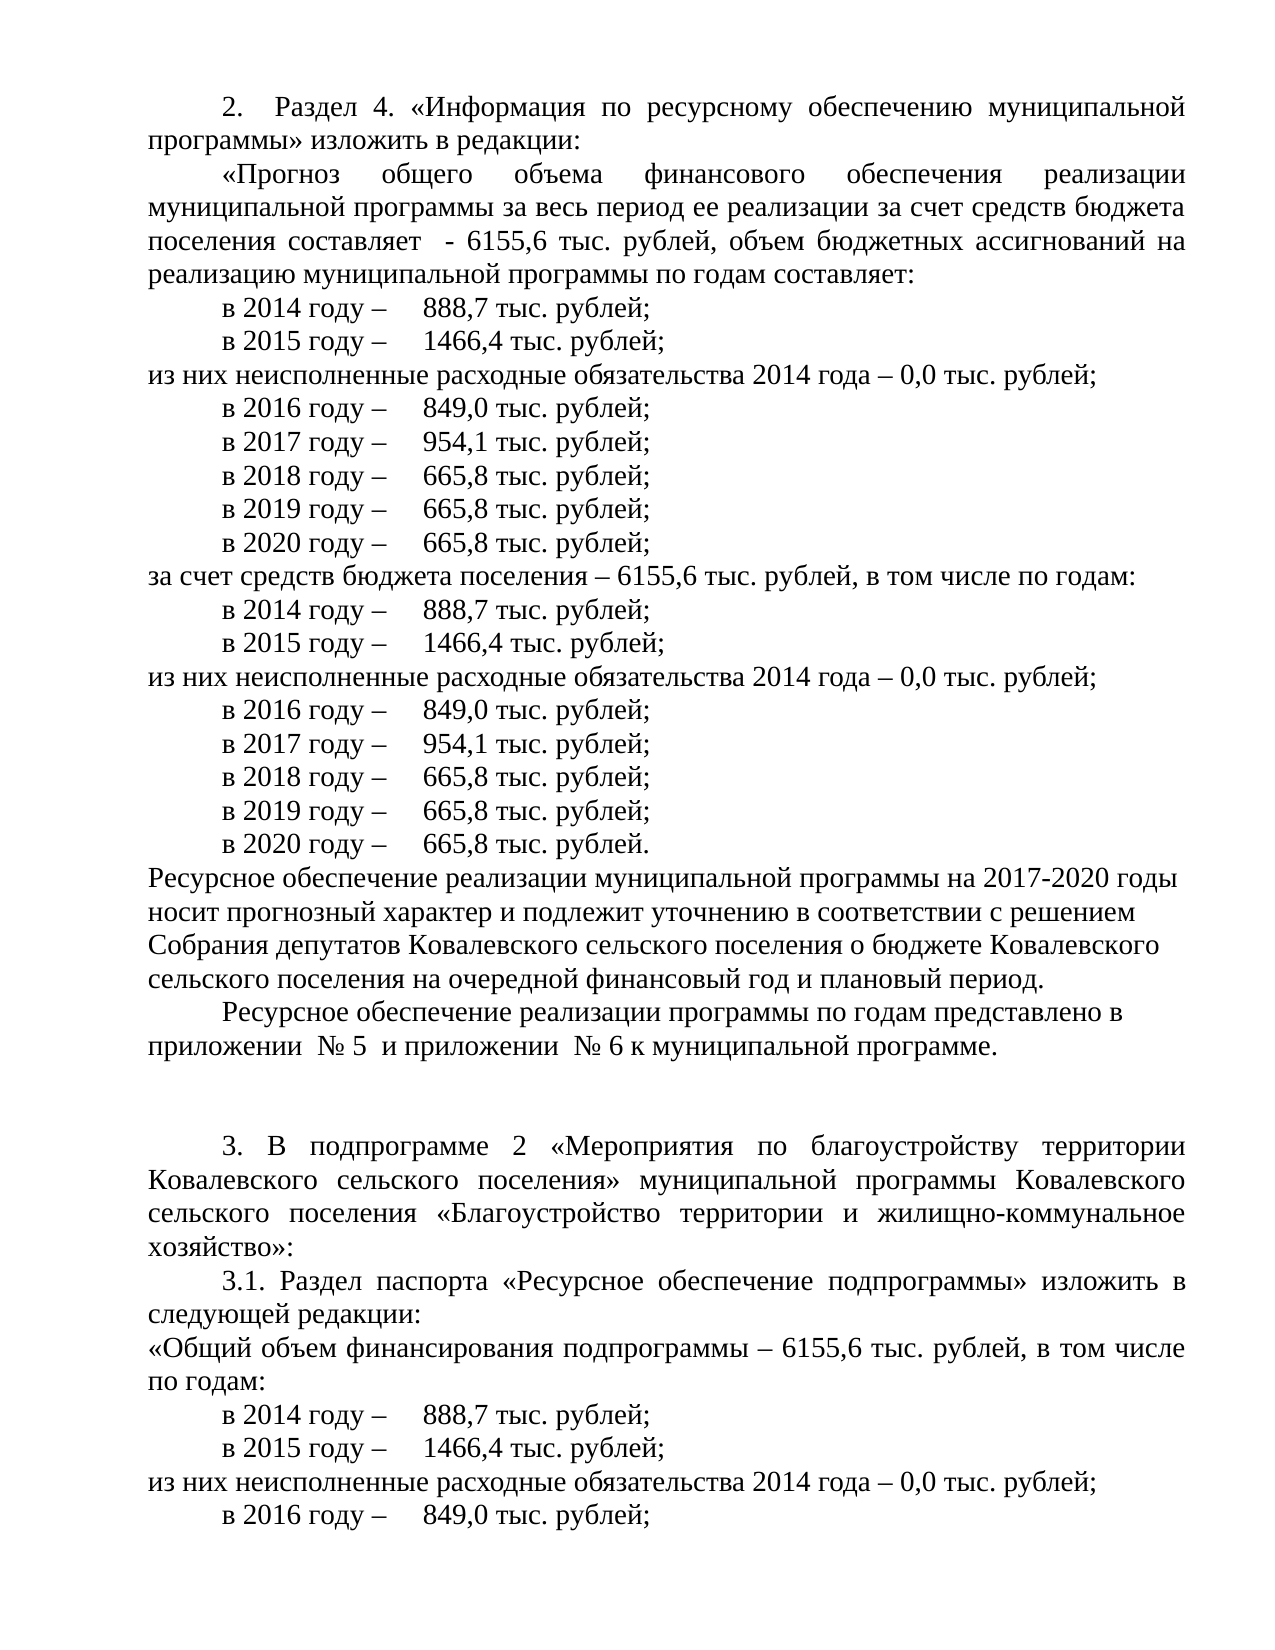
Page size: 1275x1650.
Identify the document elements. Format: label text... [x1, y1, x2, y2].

text Ресурсное обеспечение реализации программы по годам представлено в приложении № 5 и приложении № 6 к муниципальной программе. [148, 994, 1186, 1061]
text «Прогноз общего объема финансового обеспечения реализации муниципальной программы за весь период ее реализации за счет средств бюджета поселения составляет - 6155,6 тыс. рублей, объем бюджетных ассигнований на реализацию муниципальной программы по годам составляет: [148, 156, 1186, 290]
text из них неисполненные расходные обязательства 2014 года – 0,0 тыс. рублей; [148, 357, 1186, 391]
text в 2020 году – 665,8 тыс. рублей. [148, 827, 1186, 860]
text Ресурсное обеспечение реализации муниципальной программы на 2017-2020 годы носит прогнозный характер и подлежит уточнению в соответствии с решением Собрания депутатов Ковалевского сельского поселения о бюджете Ковалевского сельского поселения на очередной финансовый год и плановый период. [148, 860, 1186, 994]
text в 2014 году – 888,7 тыс. рублей; [222, 592, 1186, 625]
text в 2018 году – 665,8 тыс. рублей; [222, 759, 1186, 793]
text в 2015 году – 1466,4 тыс. рублей; [222, 625, 1186, 659]
text в 2017 году – 954,1 тыс. рублей; [222, 424, 1186, 458]
text в 2016 году – 849,0 тыс. рублей; [222, 1497, 1186, 1531]
text в 2016 году – 849,0 тыс. рублей; [222, 692, 1186, 726]
text «Общий объем финансирования подпрограммы – 6155,6 тыс. рублей, в том числе по годам: [148, 1330, 1186, 1397]
text в 2018 году – 665,8 тыс. рублей; [222, 458, 1186, 491]
text из них неисполненные расходные обязательства 2014 года – 0,0 тыс. рублей; [148, 659, 1186, 692]
text 3. В подпрограмме 2 «Мероприятия по благоустройству территории Ковалевского сельского поселения» муниципальной программы Ковалевского сельского поселения «Благоустройство территории и жилищно-коммунальное хозяйство»: [148, 1128, 1186, 1263]
text в 2015 году – 1466,4 тыс. рублей; [222, 323, 1186, 357]
text в 2014 году – 888,7 тыс. рублей; [222, 290, 1186, 323]
text в 2015 году – 1466,4 тыс. рублей; [222, 1430, 1186, 1464]
title 2. Раздел 4. «Информация по ресурсному обеспечению муниципальной программы» изложить в редакции: [148, 89, 1186, 156]
text 3.1. Раздел паспорта «Ресурсное обеспечение подпрограммы» изложить в следующей редакции: [148, 1263, 1186, 1330]
text в 2014 году – 888,7 тыс. рублей; [222, 1397, 1186, 1430]
text в 2019 году – 665,8 тыс. рублей; [222, 491, 1186, 525]
text в 2019 году – 665,8 тыс. рублей; [222, 793, 1186, 827]
text за счет средств бюджета поселения – 6155,6 тыс. рублей, в том числе по годам: [148, 558, 1186, 592]
text из них неисполненные расходные обязательства 2014 года – 0,0 тыс. рублей; [148, 1464, 1186, 1497]
text в 2020 году – 665,8 тыс. рублей; [222, 525, 1186, 558]
text в 2016 году – 849,0 тыс. рублей; [222, 391, 1186, 424]
text в 2017 году – 954,1 тыс. рублей; [222, 726, 1186, 759]
